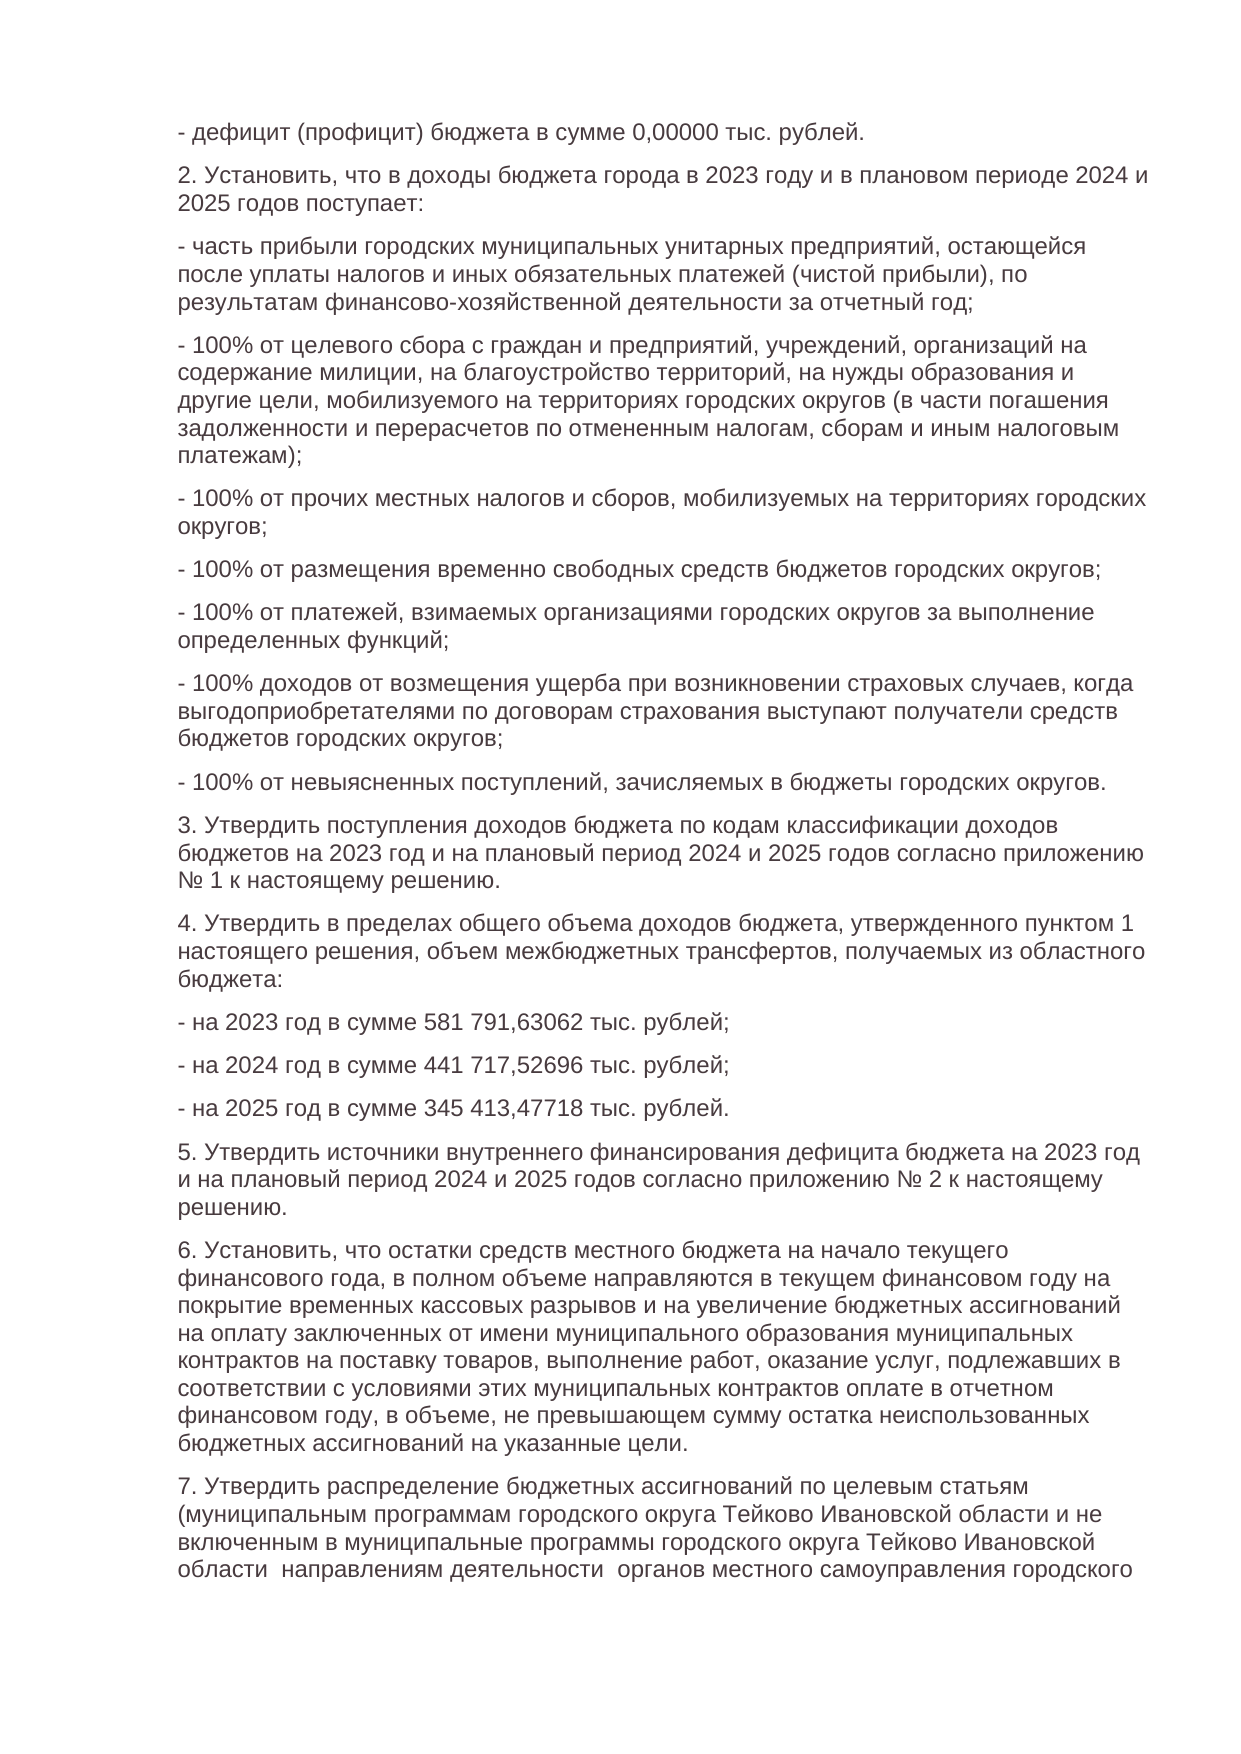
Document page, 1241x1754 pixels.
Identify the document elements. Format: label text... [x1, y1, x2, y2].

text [177, 1472, 1152, 1583]
text 5. Утвердить источники внутреннего финансирования дефицита бюджета на 2023 год и на плановый период 2024 и 2025 годов согласно приложению № 2 к настоящему решению. [177, 1137, 1152, 1220]
text - на 2024 год в сумме 441 717,52696 тыс. рублей; [177, 1051, 1152, 1078]
text - 100% от платежей, взимаемых организациями городских округов за выполнение определенных функций; [177, 598, 1152, 653]
text - на 2025 год в сумме 345 413,47718 тыс. рублей. [177, 1094, 1152, 1122]
text 6. Установить, что остатки средств местного бюджета на начало текущего финансового года, в полном объеме направляются в текущем финансовом году на покрытие временных кассовых разрывов и на увеличение бюджетных ассигнований на оплату заключенных от имени муниципального образования муниципальных контрактов на поставку товаров, выполнение работ, оказание услуг, подлежавших в соответствии с условиями этих муниципальных контрактов оплате в отчетном финансовом году, в объеме, не превышающем сумму остатка неиспользованных бюджетных ассигнований на указанные цели. [177, 1236, 1152, 1457]
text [177, 118, 1152, 146]
text - на 2023 год в сумме 581 791,63062 тыс. рублей; [177, 1008, 1152, 1035]
text - часть прибыли городских муниципальных унитарных предприятий, остающейся после уплаты налогов и иных обязательных платежей (чистой прибыли), по результатам финансово-хозяйственной деятельности за отчетный год; [177, 232, 1152, 315]
text 2. Установить, что в доходы бюджета города в 2023 году и в плановом периоде 2024 и 2025 годов поступает: [177, 161, 1152, 217]
text - 100% от невыясненных поступлений, зачисляемых в бюджеты городских округов. [177, 768, 1152, 795]
text - 100% от размещения временно свободных средств бюджетов городских округов; [177, 555, 1152, 583]
text 4. Утвердить в пределах общего объема доходов бюджета, утвержденного пунктом 1 настоящего решения, объем межбюджетных трансфертов, получаемых из областного бюджета: [177, 909, 1152, 992]
text 3. Утвердить поступления доходов бюджета по кодам классификации доходов бюджетов на 2023 год и на плановый период 2024 и 2025 годов согласно приложению № 1 к настоящему решению. [177, 811, 1152, 894]
text - 100% от прочих местных налогов и сборов, мобилизуемых на территориях городских округов; [177, 484, 1152, 539]
text - 100% доходов от возмещения ущерба при возникновении страховых случаев, когда выгодоприобретателями по договорам страхования выступают получатели средств бюджетов городских округов; [177, 669, 1152, 752]
text - 100% от целевого сбора с граждан и предприятий, учреждений, организаций на содержание милиции, на благоустройство территорий, на нужды образования и другие цели, мобилизуемого на территориях городских округов (в части погашения задолженности и перерасчетов по отмененным налогам, сборам и иным налоговым платежам); [177, 331, 1152, 469]
